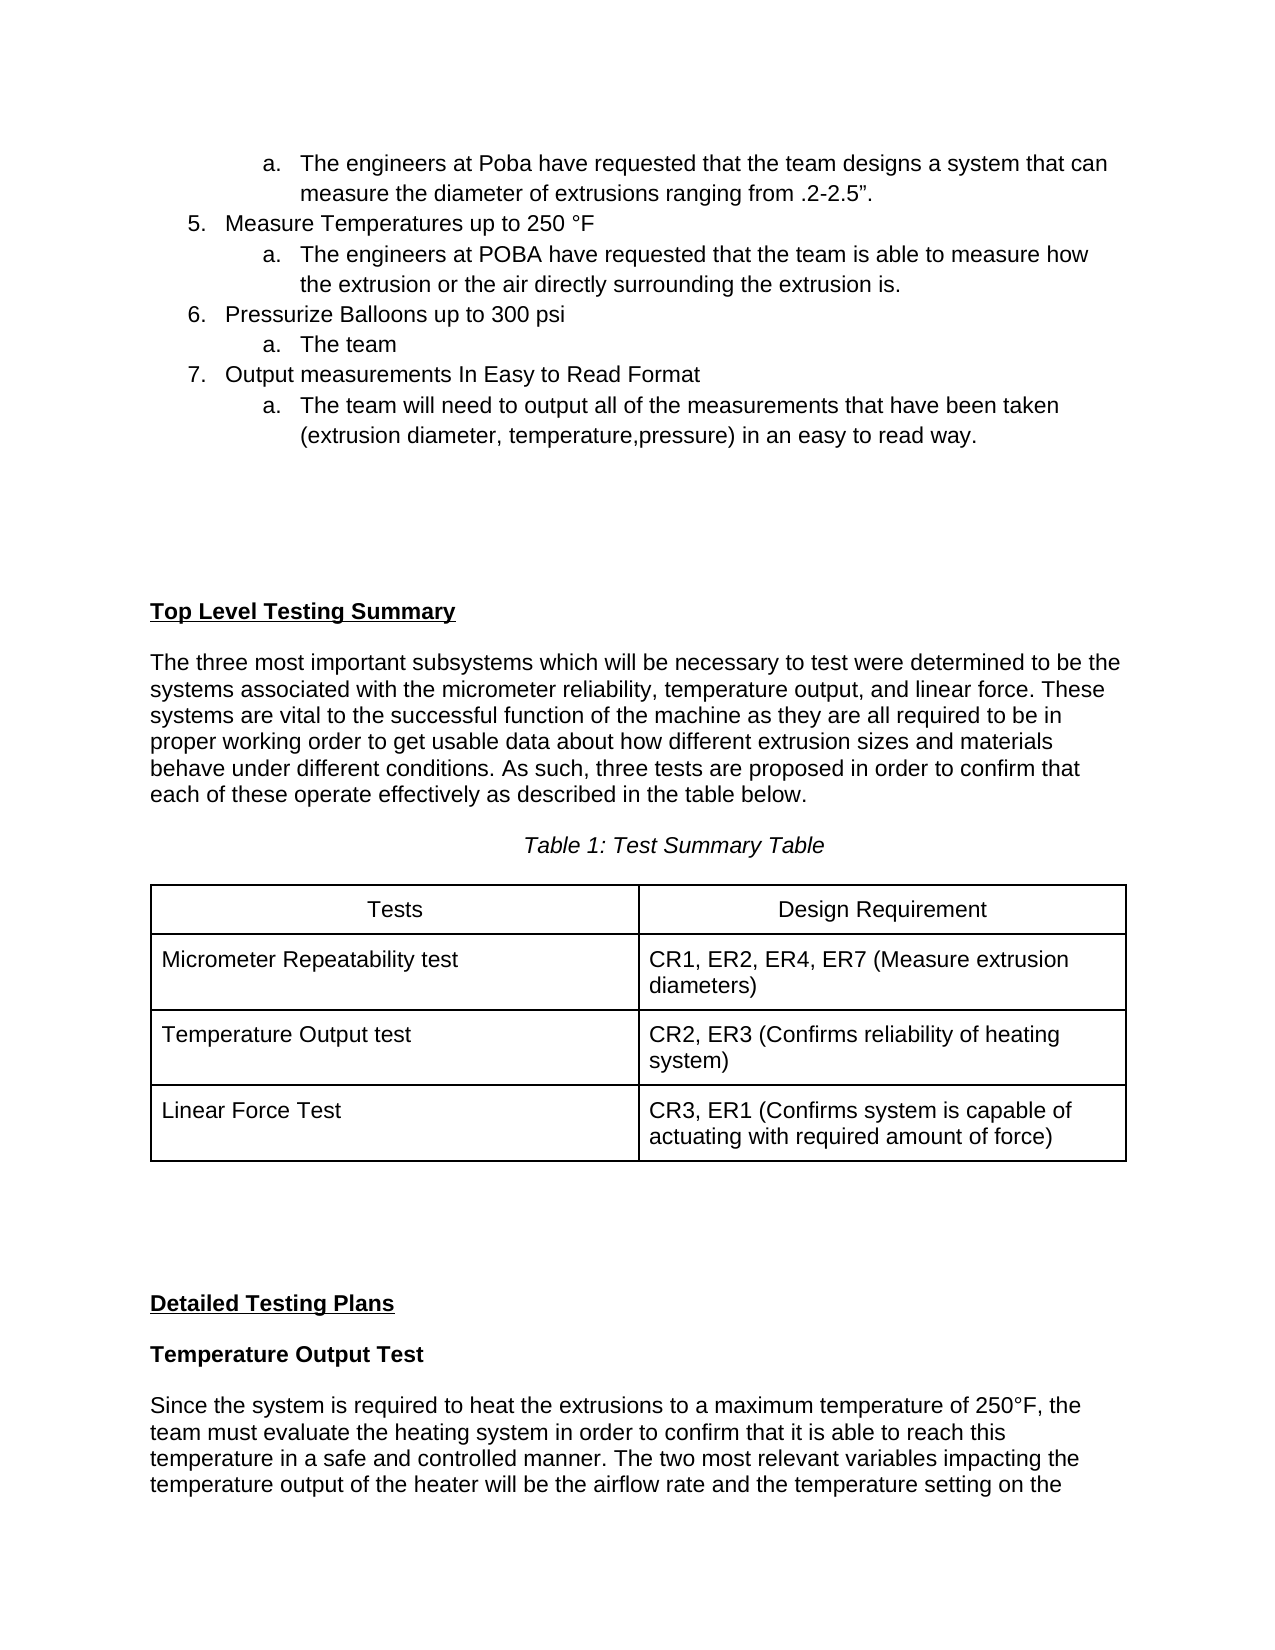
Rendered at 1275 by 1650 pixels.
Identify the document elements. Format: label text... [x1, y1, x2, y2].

text Top Level Testing Summary [150, 598, 1125, 624]
text Table 1: Test Summary Table [150, 832, 1125, 859]
table_cell Temperature Output test [152, 1011, 638, 1084]
table_cell CR3, ER1 (Confirms system is capable of actuating with required amount of force) [640, 1086, 1125, 1160]
list The team will need to output all of the measurements that have been taken (extrusion diameter, temperature,pressure) in an easy to read way. [262, 392, 1125, 448]
list Pressurize Balloons up to 300 psi [187, 301, 1125, 327]
list The engineers at Poba have requested that the team designs a system that can measure the diameter of extrusions ranging from .2-2.5”. [262, 150, 1125, 207]
table_header Tests [152, 886, 638, 933]
table_header Design Requirement [640, 886, 1125, 933]
table_cell CR1, ER2, ER4, ER7 (Measure extrusion diameters) [640, 935, 1125, 1009]
table_cell Micrometer Repeatability test [152, 935, 638, 1009]
list The team [262, 331, 1125, 358]
list The engineers at POBA have requested that the team is able to measure how the extrusion or the air directly surrounding the extrusion is. [262, 241, 1125, 297]
text Detailed Testing Plans [150, 1290, 1125, 1316]
list Output measurements In Easy to Read Format [187, 361, 1125, 388]
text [150, 1392, 1125, 1498]
list Measure Temperatures up to 250 °F [187, 210, 1125, 237]
text Temperature Output Test [150, 1341, 1125, 1367]
table_cell CR2, ER3 (Confirms reliability of heating system) [640, 1011, 1125, 1084]
table_cell Linear Force Test [152, 1086, 638, 1160]
text The three most important subsystems which will be necessary to test were determined to be the systems associated with the micrometer reliability, temperature output, and linear force. These systems are vital to the successful function of the machine as they are all required to be in proper working order to get usable data about how different extrusion sizes and materials behave under different conditions. As such, three tests are proposed in order to confirm that each of these operate effectively as described in the table below. [150, 649, 1125, 807]
